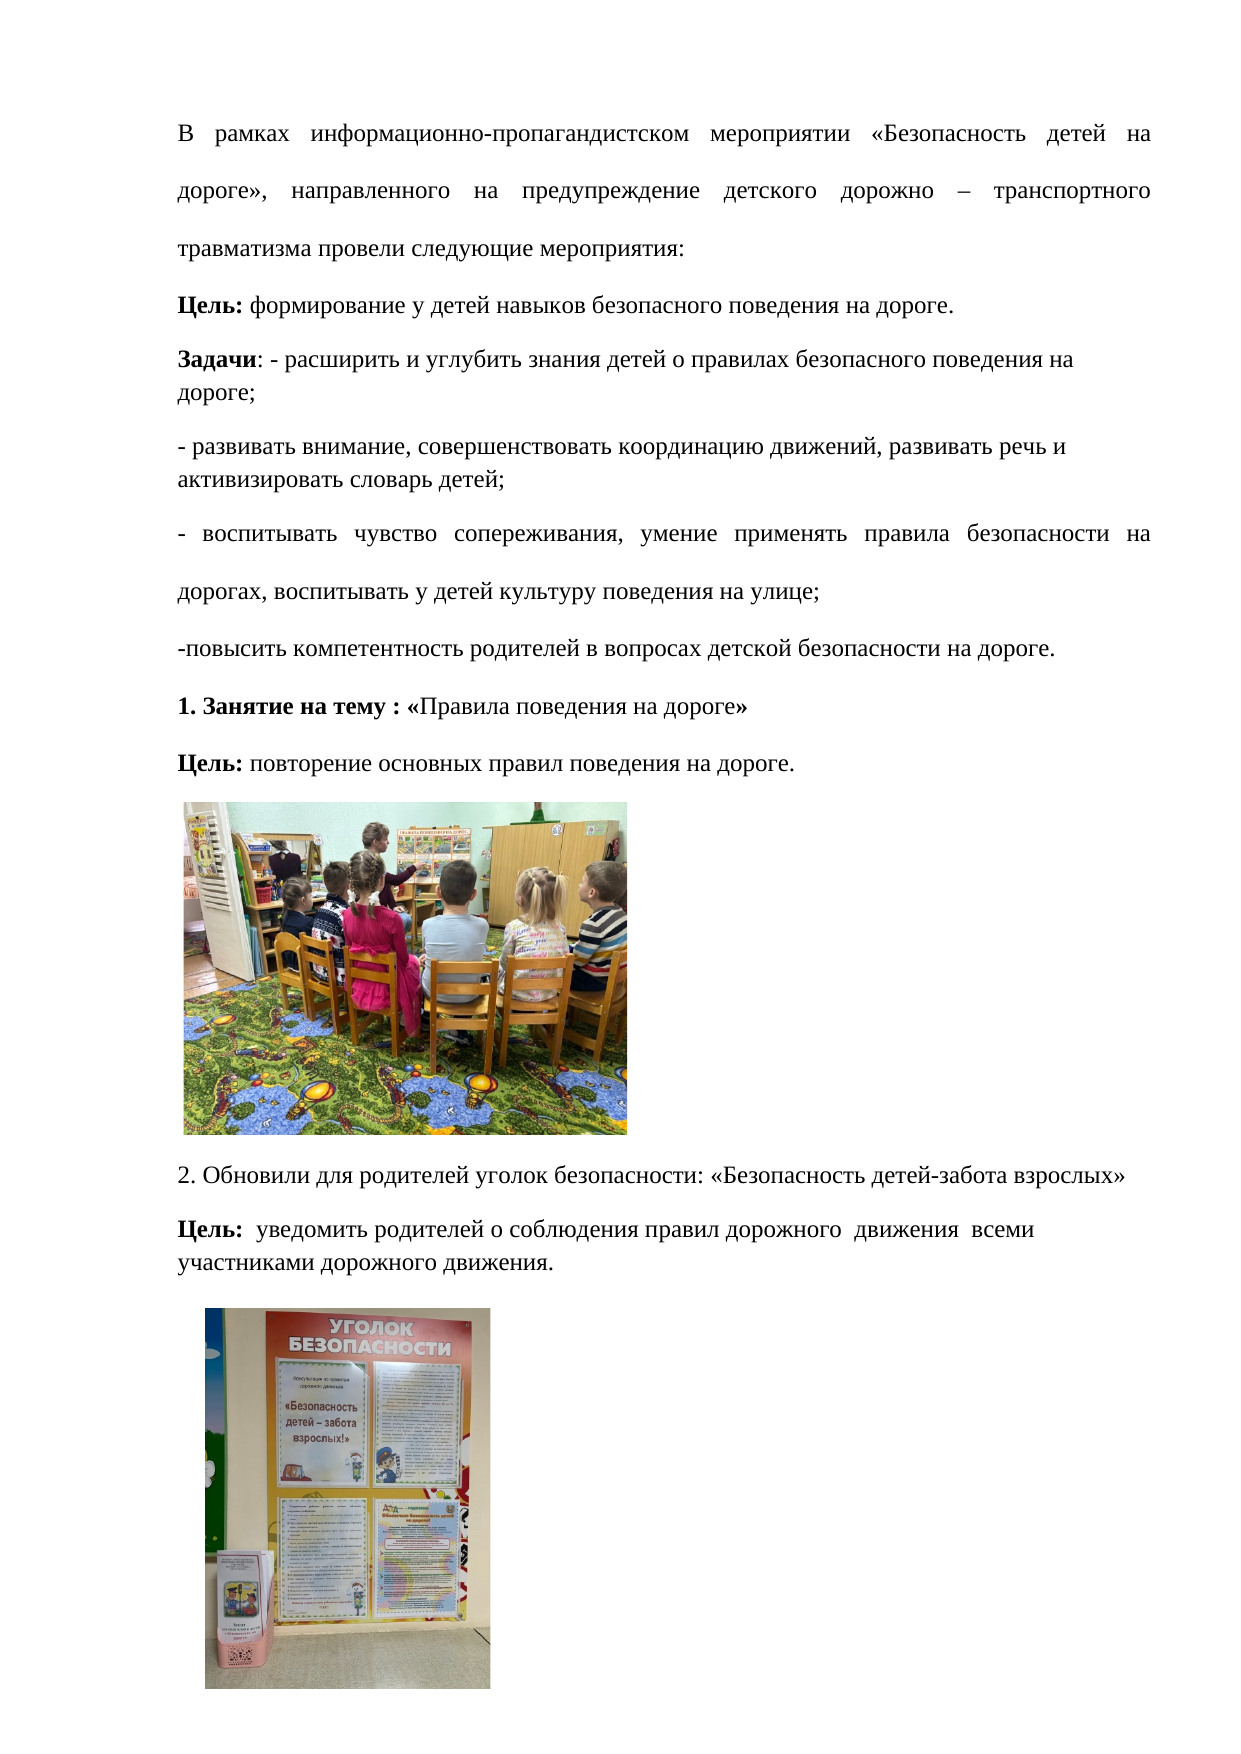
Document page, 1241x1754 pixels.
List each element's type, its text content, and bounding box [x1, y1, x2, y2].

text Цель: уведомить родителей о соблюдения правил дорожного движения всеми участниками дорожного движения. [177, 1214, 1152, 1276]
text 2. Обновили для родителей уголок безопасности: «Безопасность детей-забота взрослых» [177, 1160, 1152, 1189]
text В рамках информационно-пропагандистском мероприятии «Безопасность детей на дороге», направленного на предупреждение детского дорожно – транспортного травматизма провели следующие мероприятия: [177, 118, 1152, 262]
text - воспитывать чувство сопереживания, умение применять правила безопасности на дорогах, воспитывать у детей культуру поведения на улице; [177, 518, 1152, 604]
text - развивать внимание, совершенствовать координацию движений, развивать речь и активизировать словарь детей; [177, 431, 1152, 493]
text -повысить компетентность родителей в вопросах детской безопасности на дороге. [177, 633, 1152, 662]
text Задачи: - расширить и углубить знания детей о правилах безопасного поведения на дороге; [177, 344, 1152, 406]
picture [183, 802, 628, 1135]
text Цель: формирование у детей навыков безопасного поведения на дороге. [177, 291, 1152, 319]
text 1. Занятие на тему : «Правила поведения на дороге» [177, 691, 1152, 719]
picture [205, 1308, 491, 1689]
text Цель: повторение основных правил поведения на дороге. [177, 748, 1152, 777]
